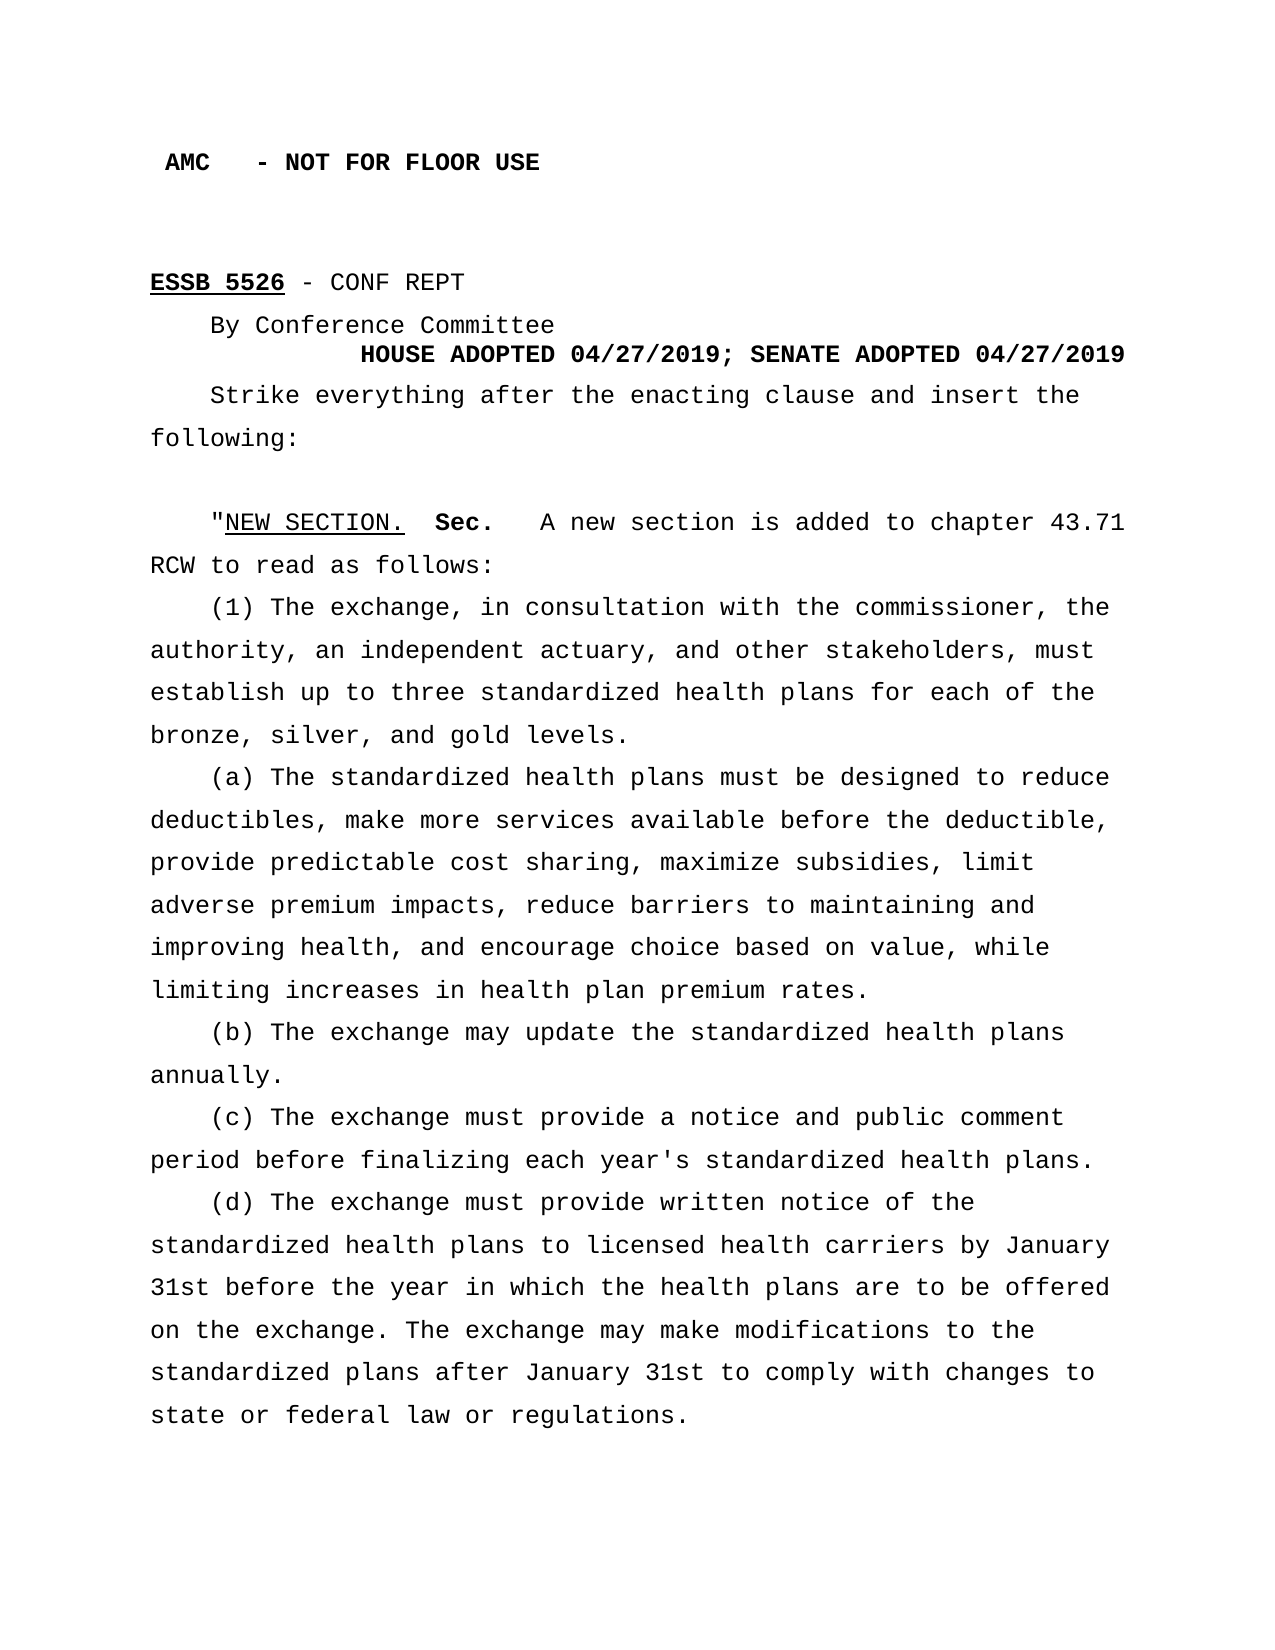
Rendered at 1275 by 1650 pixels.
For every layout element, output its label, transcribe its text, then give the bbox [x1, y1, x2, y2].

text AMC - NOT FOR FLOOR USE [150, 150, 1125, 178]
text (b) The exchange may update the standardized health plans annually. [150, 1007, 1125, 1092]
text (c) The exchange must provide a notice and public comment period before finalizing each year's standardized health plans. [150, 1092, 1125, 1177]
text HOUSE ADOPTED 04/27/2019; SENATE ADOPTED 04/27/2019 [150, 342, 1125, 370]
text (d) The exchange must provide written notice of the standardized health plans to licensed health carriers by January 31st before the year in which the health plans are to be offered on the exchange. The exchange may make modifications to the standardized plans after January 31st to comply with changes to state or federal law or regulations. [150, 1177, 1125, 1432]
text Strike everything after the enacting clause and insert the following: [150, 370, 1125, 455]
text (a) The standardized health plans must be designed to reduce deductibles, make more services available before the deductible, provide predictable cost sharing, maximize subsidies, limit adverse premium impacts, reduce barriers to maintaining and improving health, and encourage choice based on value, while limiting increases in health plan premium rates. [150, 752, 1125, 1007]
text ESSB 5526 - CONF REPT [150, 257, 1125, 299]
text "NEW SECTION. Sec. A new section is added to chapter 43.71 RCW to read as follows: [150, 497, 1125, 582]
text (1) The exchange, in consultation with the commissioner, the authority, an independent actuary, and other stakeholders, must establish up to three standardized health plans for each of the bronze, silver, and gold levels. [150, 582, 1125, 752]
text By Conference Committee [150, 299, 1125, 342]
